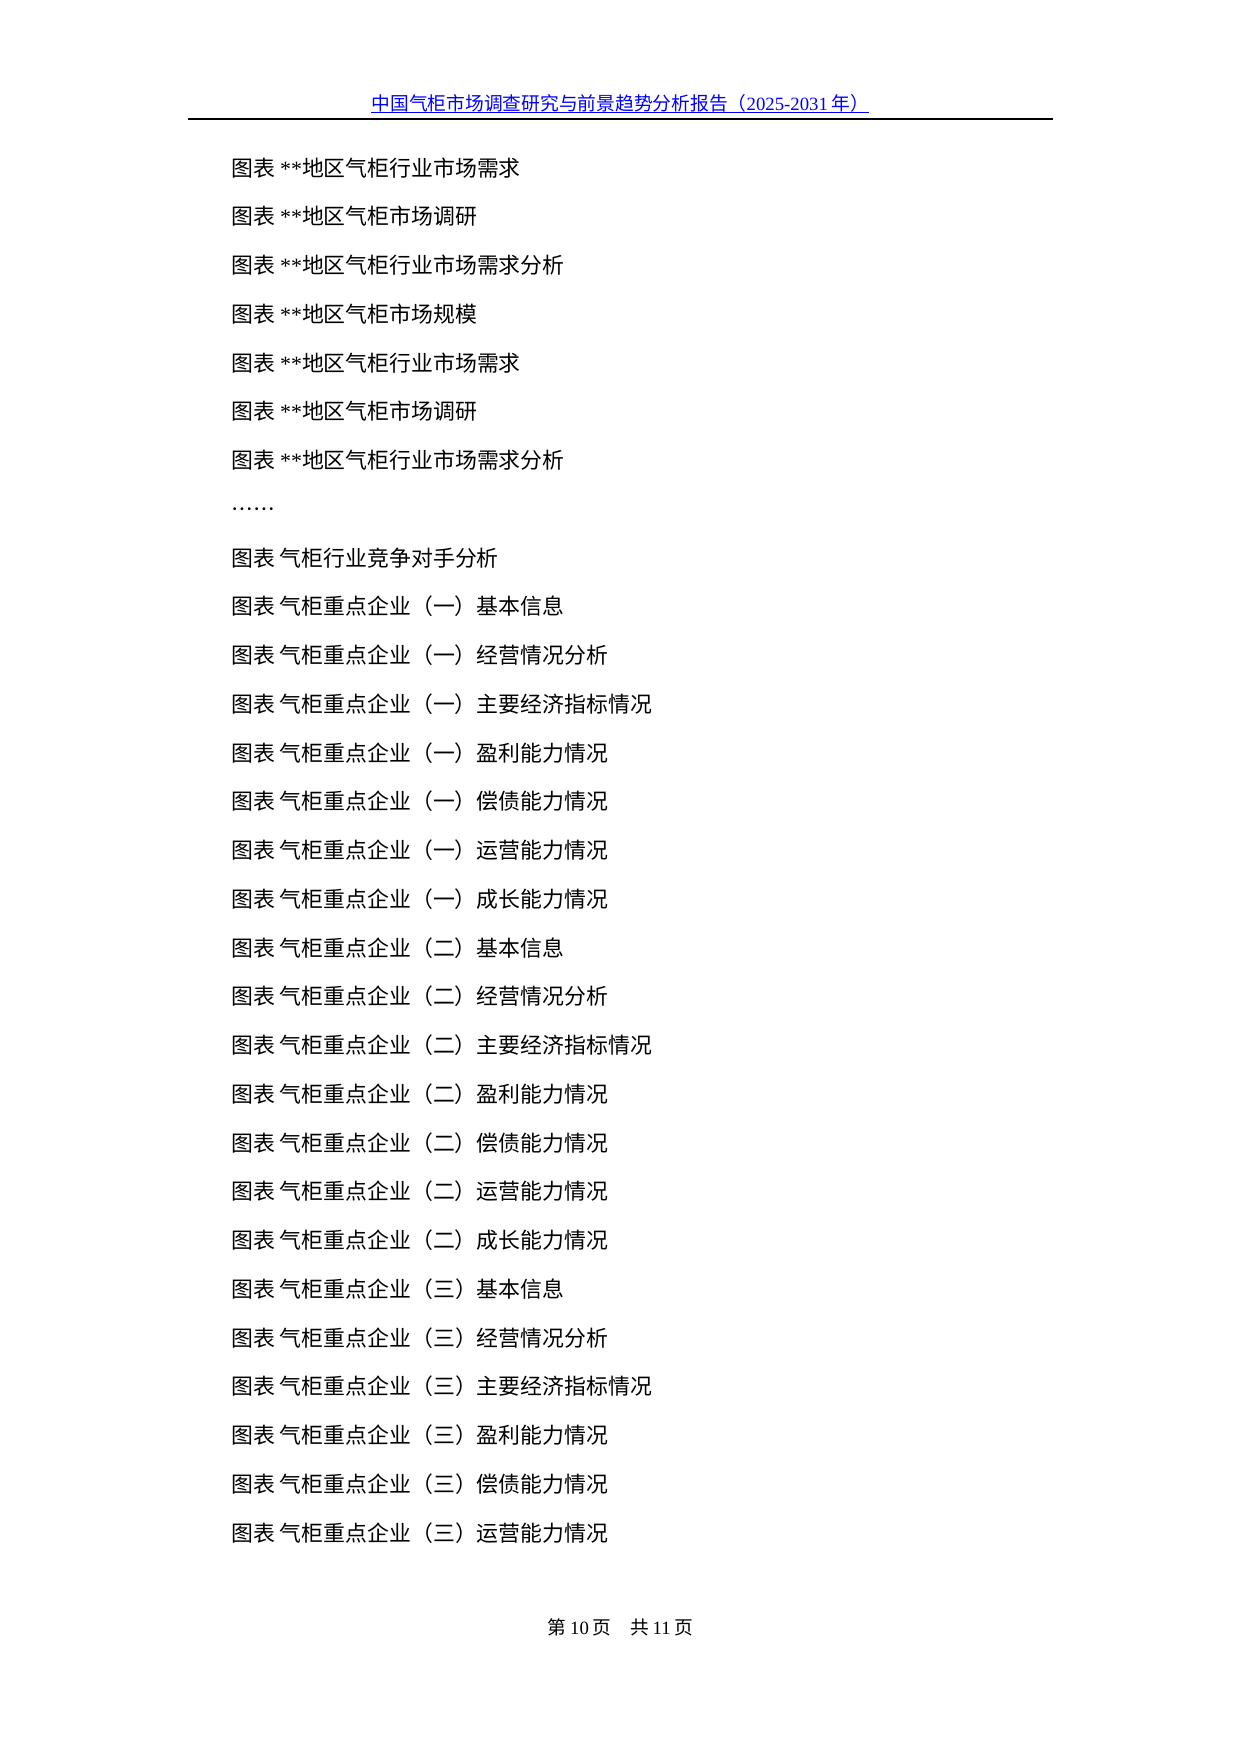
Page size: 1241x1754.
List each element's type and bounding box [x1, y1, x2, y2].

text [187, 150, 1053, 1548]
